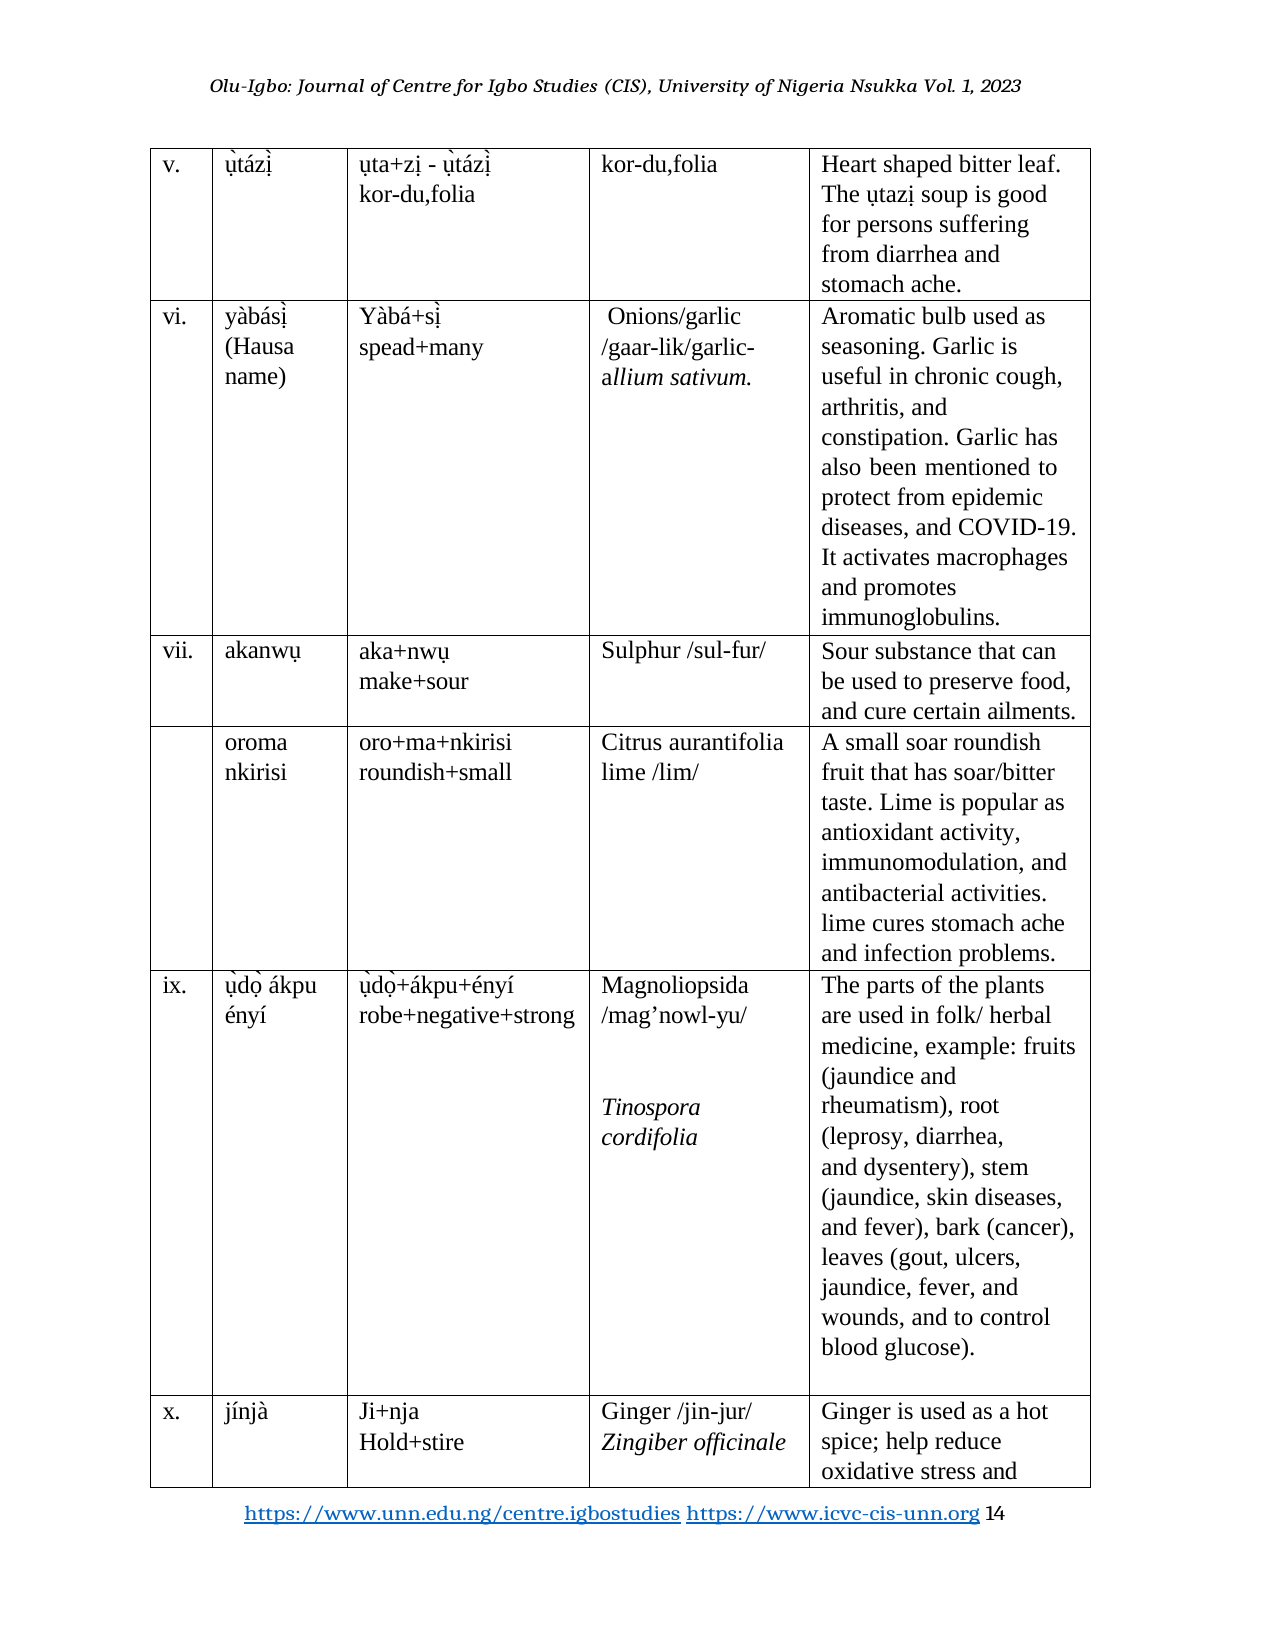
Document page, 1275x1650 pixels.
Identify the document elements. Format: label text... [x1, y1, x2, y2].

table_cell Aromatic bulb used as seasoning. Garlic is useful in chronic cough, arthritis, and constipation. Garlic has also been mentioned to protect from epidemic diseases, and COVID-19. It activates macrophages and promotes immunoglobulins. [810, 301, 1090, 635]
table_cell Yàbá+sị̀ spead+many [348, 301, 589, 635]
table_header ụ̀tázị̀ [213, 149, 347, 300]
table_cell Citrus aurantifolia lime /lim/ [590, 727, 809, 969]
table_cell jínjà [213, 1396, 347, 1487]
table_header v. [151, 149, 212, 300]
table_cell Sulphur /sul-fur/ [590, 636, 809, 726]
table_cell A small soar roundish fruit that has soar/bitter taste. Lime is popular as antioxidant activity, immunomodulation, and antibacterial activities. lime cures stomach ache and infection problems. [810, 727, 1090, 969]
table_cell vi. [151, 301, 212, 635]
table_cell [151, 727, 212, 969]
table_cell Ginger is used as a hot spice; help reduce oxidative stress and [810, 1396, 1090, 1487]
table_cell The parts of the plants are used in folk/ herbal medicine, example: fruits (jaundice and rheumatism), root (leprosy, diarrhea, and dysentery), stem (jaundice, skin diseases, and fever), bark (cancer), leaves (gout, ulcers, jaundice, fever, and wounds, and to control blood glucose). [810, 971, 1090, 1395]
table_cell oroma nkirisi [213, 727, 347, 969]
table_cell Ginger /jin-jur/ Zingiber officinale [590, 1396, 809, 1487]
table_cell x. [151, 1396, 212, 1487]
table_header kor-du,folia [590, 149, 809, 300]
table_cell ụ̀dọ̀+ákpu+ényí robe+negative+strong [348, 971, 589, 1395]
table_header ụta+zị - ụ̀tázị̀ kor-du,folia [348, 149, 589, 300]
table_cell yàbásị̀ (Hausa name) [213, 301, 347, 635]
table_cell vii. [151, 636, 212, 726]
table_cell ix. [151, 971, 212, 1395]
table_cell oro+ma+nkirisi roundish+small [348, 727, 589, 969]
table_cell aka+nwụ make+sour [348, 636, 589, 726]
table_cell Onions/garlic /gaar-lik/garlic- allium sativum. [590, 301, 809, 635]
table_cell Ji+nja Hold+stire [348, 1396, 589, 1487]
table_header Heart shaped bitter leaf. The ụtazị soup is good for persons suffering from diarrhea and stomach ache. [810, 149, 1090, 300]
table_cell ụ̀dọ̀ ákpu ényí [213, 971, 347, 1395]
table_cell akanwụ [213, 636, 347, 726]
table_cell Sour substance that can be used to preserve food, and cure certain ailments. [810, 636, 1090, 726]
table_cell Magnoliopsida /mag’nowl-yu/ Tinospora cordifolia [590, 971, 809, 1395]
